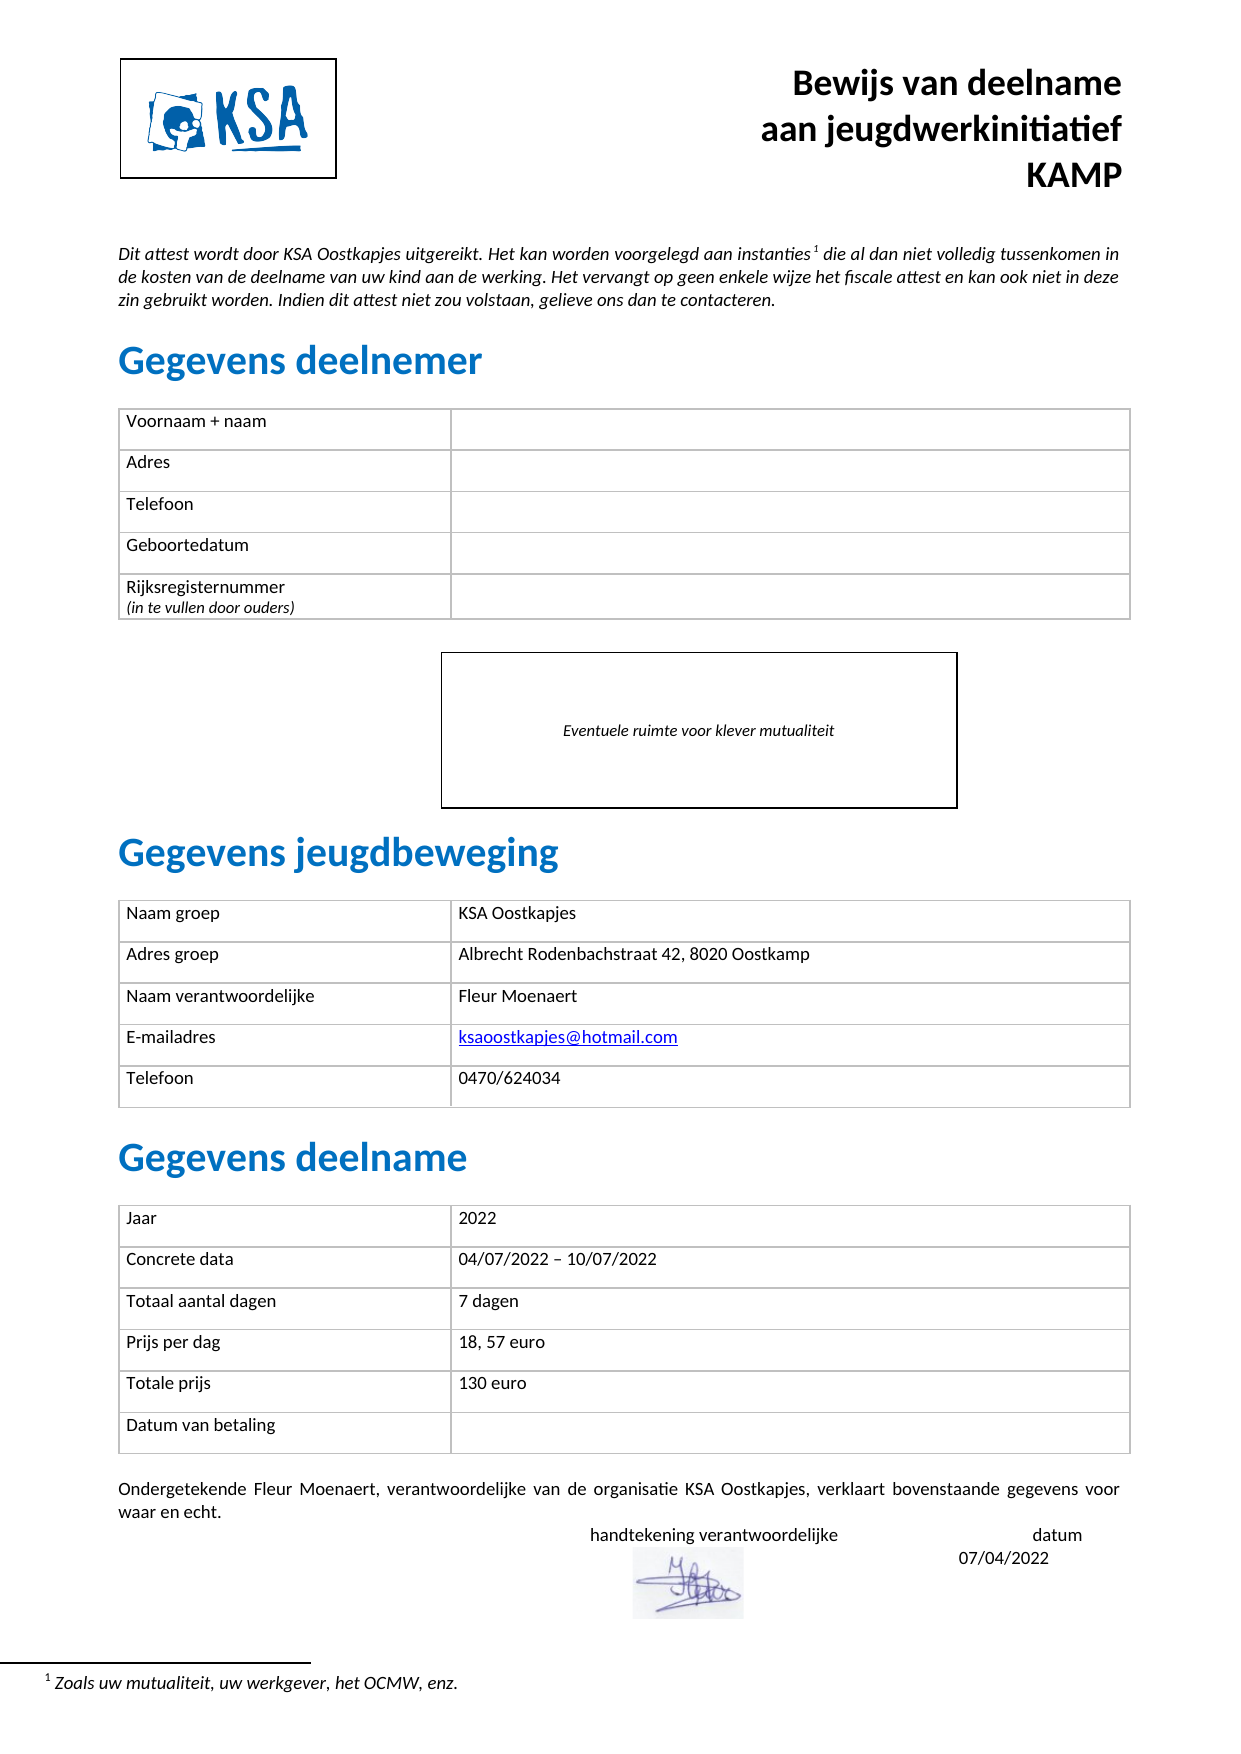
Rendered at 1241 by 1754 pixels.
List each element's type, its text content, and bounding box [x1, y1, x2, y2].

table_cell [452, 451, 1129, 491]
table_cell [452, 575, 1129, 618]
table_cell 7 dagen [452, 1289, 1129, 1329]
text Gegevens deelname [118, 1131, 1122, 1182]
table_cell ksaoostkapjes@hotmail.com [452, 1025, 1129, 1065]
text Dit attest wordt door KSA Oostkapjes uitgereikt. Het kan worden voorgelegd aan instanties die al dan niet volledig tussenkomen in de kosten van de deelname van uw kind aan de werking. Het vervangt op geen enkele wijze het fiscale attest en kan ook niet in deze zin gebruikt worden. Indien dit attest niet zou volstaan, gelieve ons dan te contacteren. [118, 242, 1122, 311]
table_cell Prijs per dag [120, 1330, 450, 1370]
table_cell Adres [120, 451, 450, 491]
table_cell 18, 57 euro [452, 1330, 1129, 1370]
table_cell Concrete data [120, 1248, 450, 1287]
table_cell Totaal aantal dagen [120, 1289, 450, 1329]
text Ondergetekende Fleur Moenaert, verantwoordelijke van de organisatie KSA Oostkapjes, verklaart bovenstaande gegevens voor waar en echt. [118, 1477, 1122, 1523]
table_cell E-mailadres [120, 1025, 450, 1065]
table_cell Naam verantwoordelijke [120, 984, 450, 1024]
text Gegevens deelnemer [118, 334, 1122, 385]
table_cell Telefoon [120, 1067, 450, 1106]
table_cell [452, 533, 1129, 573]
table_cell Albrecht Rodenbachstraat 42, 8020 Oostkamp [452, 943, 1129, 982]
subtitle Bewijs van deelname [337, 59, 1122, 105]
table_cell 0470/624034 [452, 1067, 1129, 1106]
text KAMP [118, 151, 1122, 197]
text aan jeugdwerkinitiatief [337, 105, 1122, 151]
table_cell Datum van betaling [120, 1413, 450, 1453]
table_header [452, 410, 1129, 449]
table_cell 130 euro [452, 1372, 1129, 1411]
table_cell Totale prijs [120, 1372, 450, 1411]
text 07/04/2022 [0, 1546, 1122, 1569]
table_header 2022 [452, 1206, 1129, 1246]
text handtekening verantwoordelijke datum [0, 1523, 1122, 1546]
table_cell Rijksregisternummer (in te vullen door ouders) [120, 575, 450, 618]
table_cell Fleur Moenaert [452, 984, 1129, 1024]
table_cell Adres groep [120, 943, 450, 982]
table_cell Geboortedatum [120, 533, 450, 573]
picture [135, 72, 320, 165]
table_cell [452, 1413, 1129, 1453]
table_header Jaar [120, 1206, 450, 1246]
table_cell Telefoon [120, 492, 450, 532]
table_cell 04/07/2022 – 10/07/2022 [452, 1248, 1129, 1287]
table_cell [452, 492, 1129, 532]
text Gegevens jeugdbeweging [118, 826, 1122, 877]
table_header Naam groep [120, 901, 450, 941]
picture [632, 1547, 744, 1619]
table_header KSA Oostkapjes [452, 901, 1129, 941]
table_header Voornaam + naam [120, 410, 450, 449]
